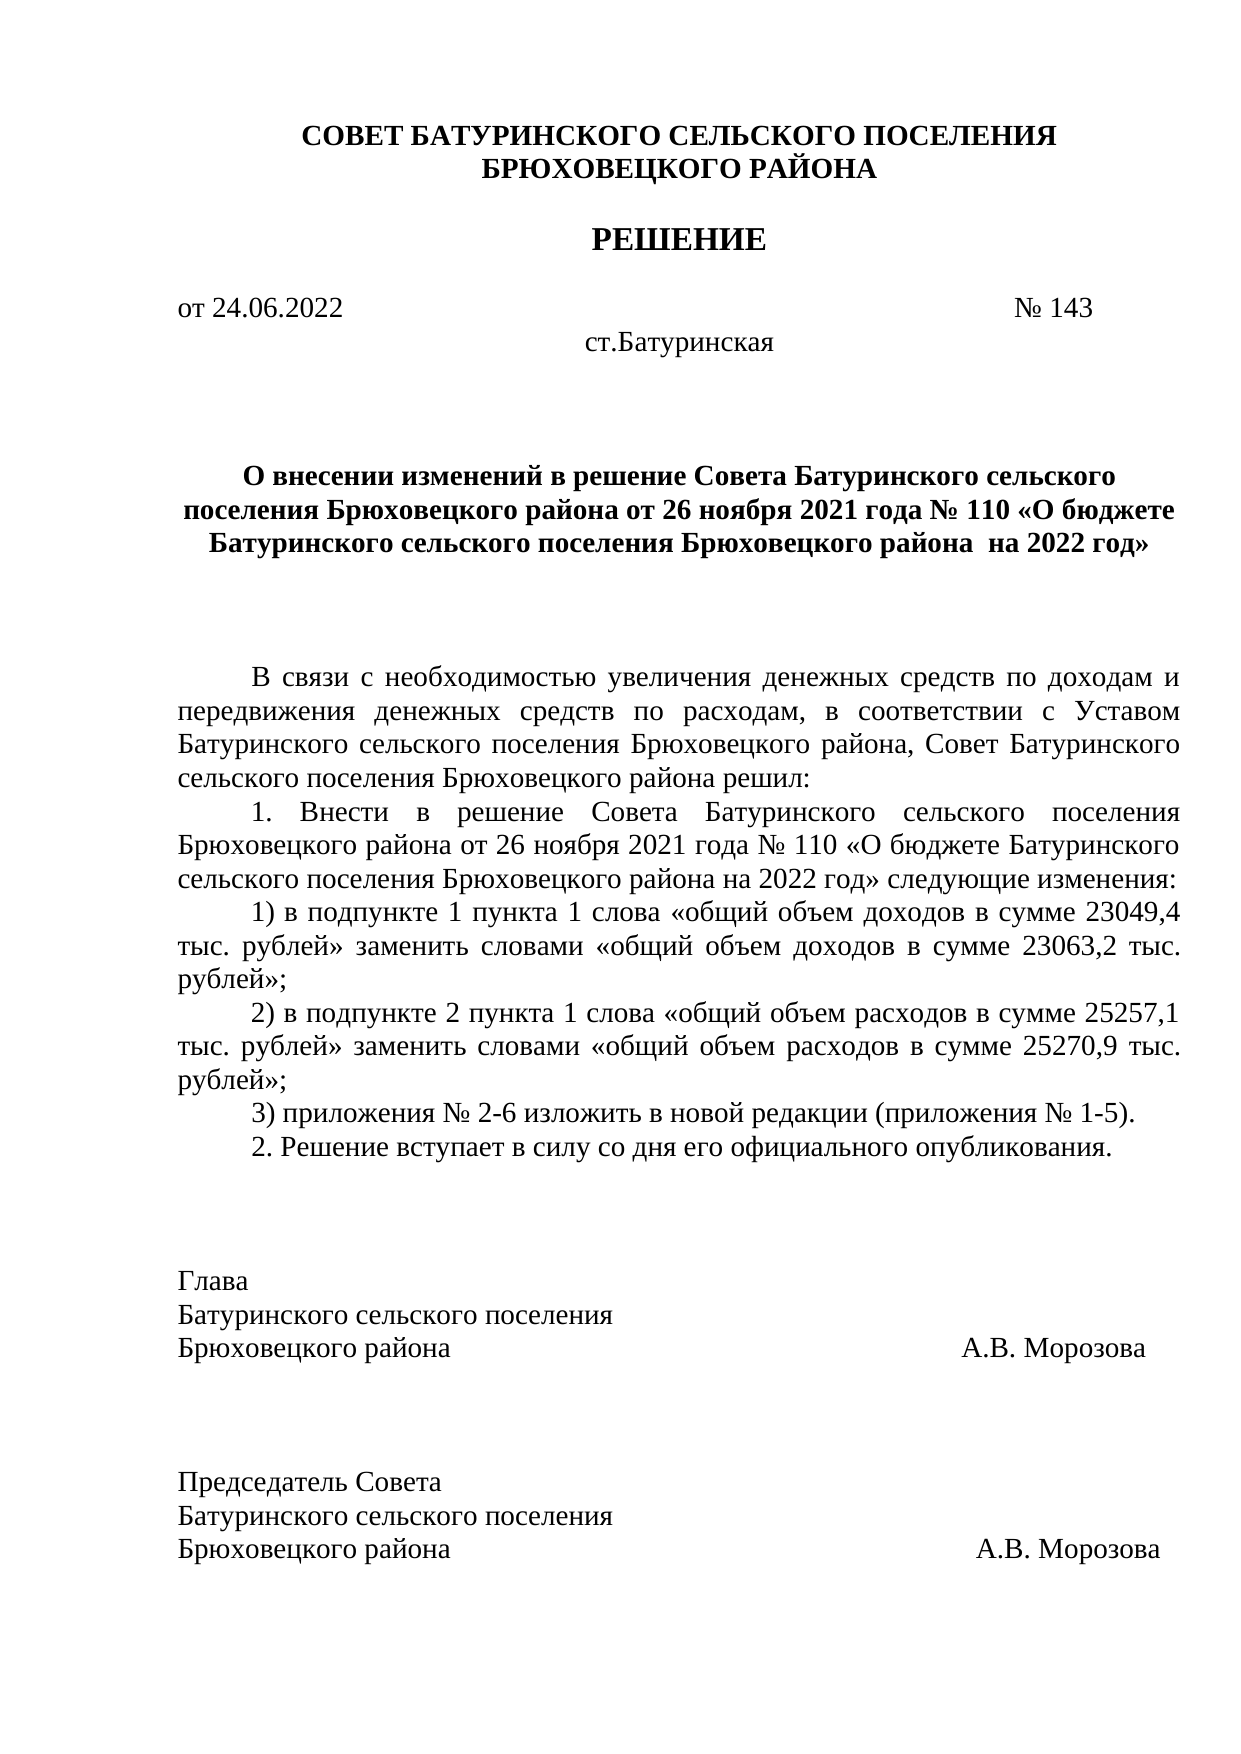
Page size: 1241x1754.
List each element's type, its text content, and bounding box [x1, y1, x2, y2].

text Брюховецкого района А.В. Морозова [177, 1330, 1181, 1364]
text О внесении изменений в решение Совета Батуринского сельского поселения Брюховецкого района от 26 ноября 2021 года № 110 «О бюджете Батуринского сельского поселения Брюховецкого района на 2022 год» [177, 458, 1181, 559]
text СОВЕТ БАТУРИНСКОГО СЕЛЬСКОГО ПОСЕЛЕНИЯ [177, 118, 1181, 152]
text Глава [177, 1263, 1181, 1297]
text 2. Решение вступает в силу со дня его официального опубликования. [177, 1129, 1181, 1163]
text от 24.06.2022 № 143 [177, 291, 1181, 324]
text 3) приложения № 2-6 изложить в новой редакции (приложения № 1-5). [177, 1096, 1181, 1129]
text ст.Батуринская [177, 324, 1181, 358]
text В связи с необходимостью увеличения денежных средств по доходам и передвижения денежных средств по расходам, в соответствии с Уставом Батуринского сельского поселения Брюховецкого района, Совет Батуринского сельского поселения Брюховецкого района решил: [177, 659, 1181, 794]
text Председатель Совета [177, 1464, 1181, 1498]
text 1. Внести в решение Совета Батуринского сельского поселения Брюховецкого района от 26 ноября 2021 года № 110 «О бюджете Батуринского сельского поселения Брюховецкого района на 2022 год» следующие изменения: [177, 794, 1181, 894]
text РЕШЕНИЕ [177, 219, 1181, 257]
text Брюховецкого района А.В. Морозова [177, 1532, 1181, 1565]
text Батуринского сельского поселения [177, 1297, 1181, 1330]
text Батуринского сельского поселения [177, 1498, 1181, 1532]
text 2) в подпункте 2 пункта 1 слова «общий объем расходов в сумме 25257,1 тыс. рублей» заменить словами «общий объем расходов в сумме 25270,9 тыс. рублей»; [177, 995, 1181, 1096]
text БРЮХОВЕЦКОГО РАЙОНА [177, 152, 1181, 185]
text 1) в подпункте 1 пункта 1 слова «общий объем доходов в сумме 23049,4 тыс. рублей» заменить словами «общий объем доходов в сумме 23063,2 тыс. рублей»; [177, 894, 1181, 995]
